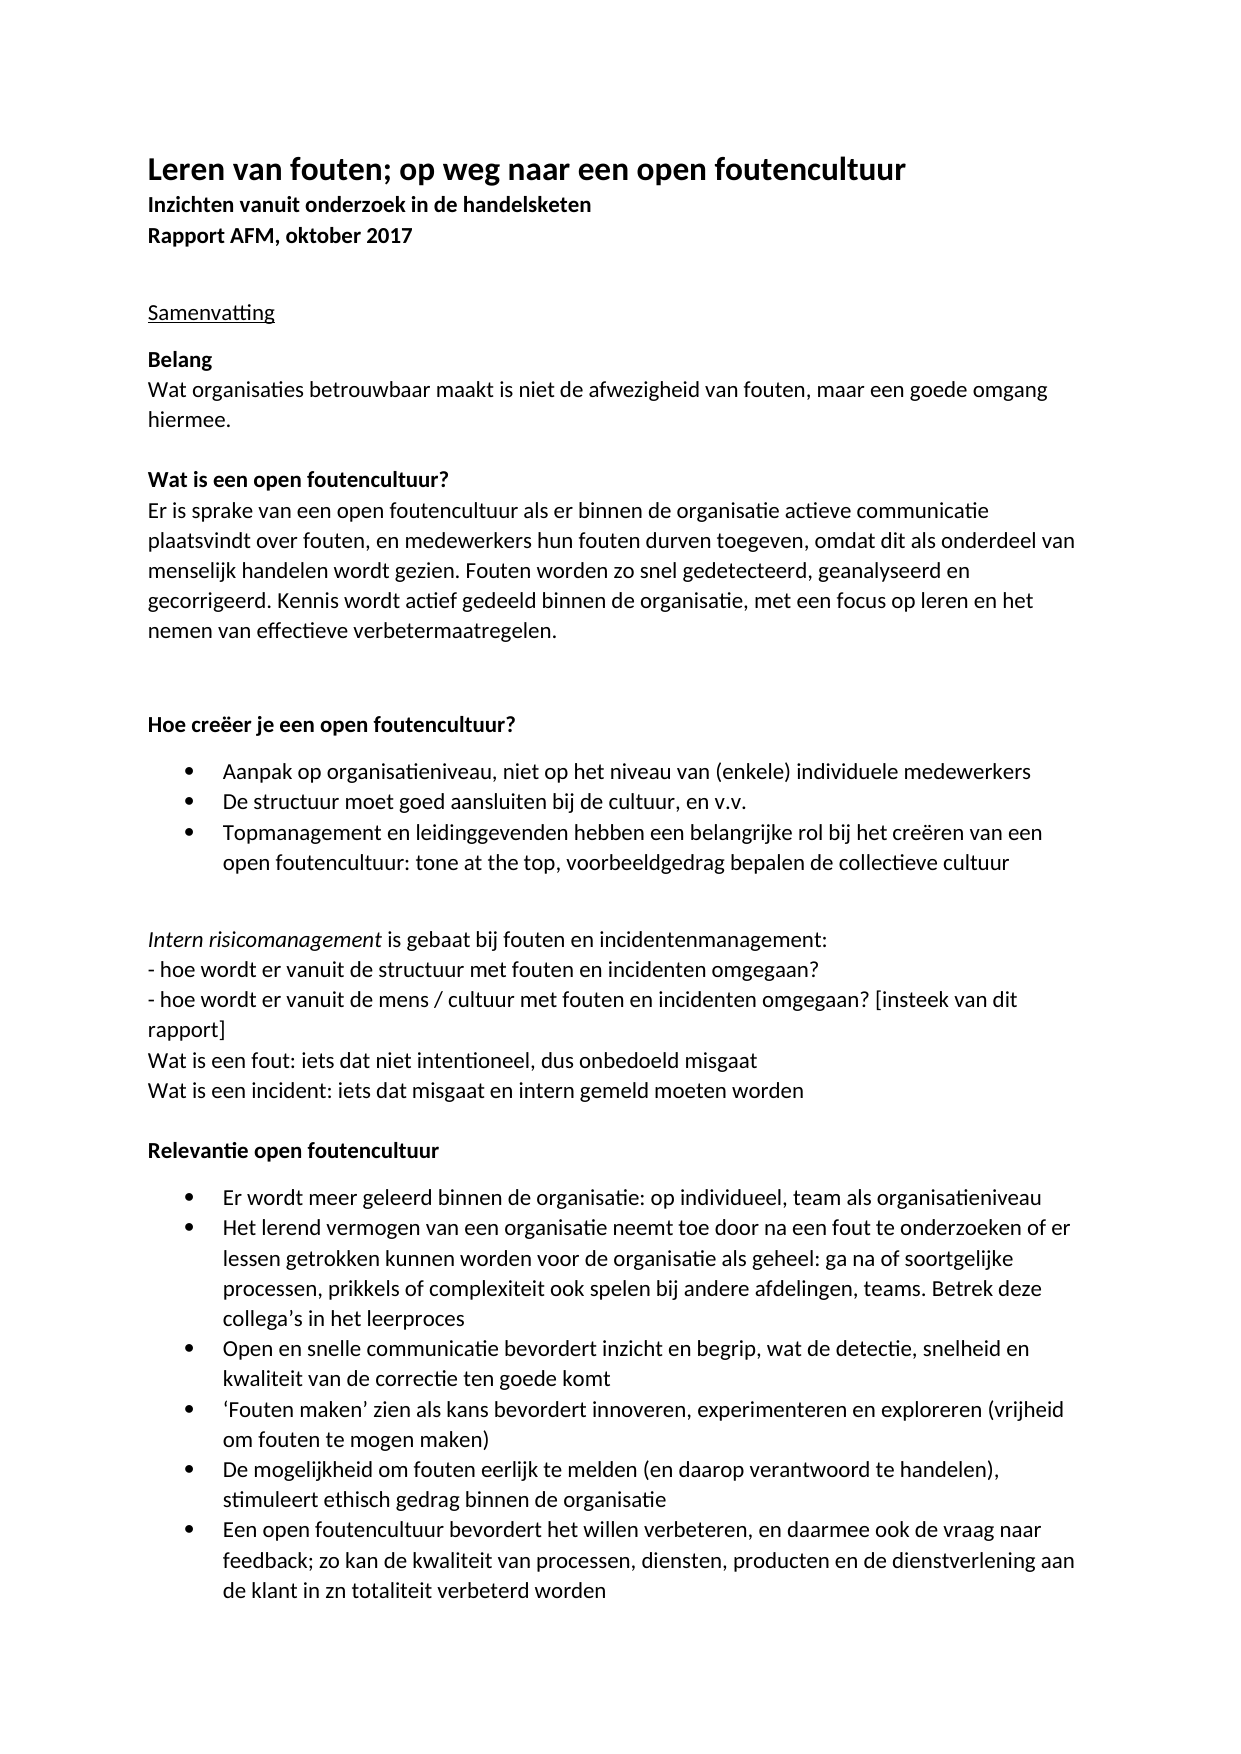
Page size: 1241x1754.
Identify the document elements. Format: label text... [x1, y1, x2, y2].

list Het lerend vermogen van een organisatie neemt toe door na een fout te onderzoeken of er lessen getrokken kunnen worden voor de organisatie als geheel: ga na of soortgelijke processen, prikkels of complexiteit ook spelen bij andere afdelingen, teams. Betrek deze collega’s in het leerproces [185, 1213, 1093, 1332]
list De mogelijkheid om fouten eerlijk te melden (en daarop verantwoord te handelen), stimuleert ethisch gedrag binnen de organisatie [185, 1455, 1093, 1513]
list Open en snelle communicatie bevordert inzicht en begrip, wat de detectie, snelheid en kwaliteit van de correctie ten goede komt [185, 1334, 1093, 1392]
list Aanpak op organisatieniveau, niet op het niveau van (enkele) individuele medewerkers [185, 757, 1093, 785]
text Samenvatting [148, 298, 1093, 326]
list De structuur moet goed aansluiten bij de cultuur, en v.v. [185, 787, 1093, 815]
list Er wordt meer geleerd binnen de organisatie: op individueel, team als organisatieniveau [185, 1183, 1093, 1211]
list Een open foutencultuur bevordert het willen verbeteren, en daarmee ook de vraag naar feedback; zo kan de kwaliteit van processen, diensten, producten en de dienstverlening aan de klant in zn totaliteit verbeterd worden [185, 1516, 1093, 1604]
text Hoe creëer je een open foutencultuur? [148, 710, 1093, 738]
text Belang Wat organisaties betrouwbaar maakt is niet de afwezigheid van fouten, maar een goede omgang hiermee. Wat is een open foutencultuur? Er is sprake van een open foutencultuur als er binnen de organisatie actieve communicatie plaatsvindt over fouten, en medewerkers hun fouten durven toegeven, omdat dit als onderdeel van menselijk handelen wordt gezien. Fouten worden zo snel gedetecteerd, geanalyseerd en gecorrigeerd. Kennis wordt actief gedeeld binnen de organisatie, met een focus op leren en het nemen van effectieve verbetermaatregelen. [148, 345, 1093, 644]
list Topmanagement en leidinggevenden hebben een belangrijke rol bij het creëren van een open foutencultuur: tone at the top, voorbeeldgedrag bepalen de collectieve cultuur [185, 818, 1093, 876]
text Intern risicomanagement is gebaat bij fouten en incidentenmanagement: - hoe wordt er vanuit de structuur met fouten en incidenten omgegaan? - hoe wordt er vanuit de mens / cultuur met fouten en incidenten omgegaan? [insteek van dit rapport] Wat is een fout: iets dat niet intentioneel, dus onbedoeld misgaat Wat is een incident: iets dat misgaat en intern gemeld moeten worden Relevantie open foutencultuur [148, 895, 1093, 1164]
list ‘Fouten maken’ zien als kans bevordert innoveren, experimenteren en exploreren (vrijheid om fouten te mogen maken) [185, 1395, 1093, 1453]
text Leren van fouten; op weg naar een open foutencultuur Inzichten vanuit onderzoek in de handelsketen Rapport AFM, oktober 2017 [148, 148, 1093, 279]
